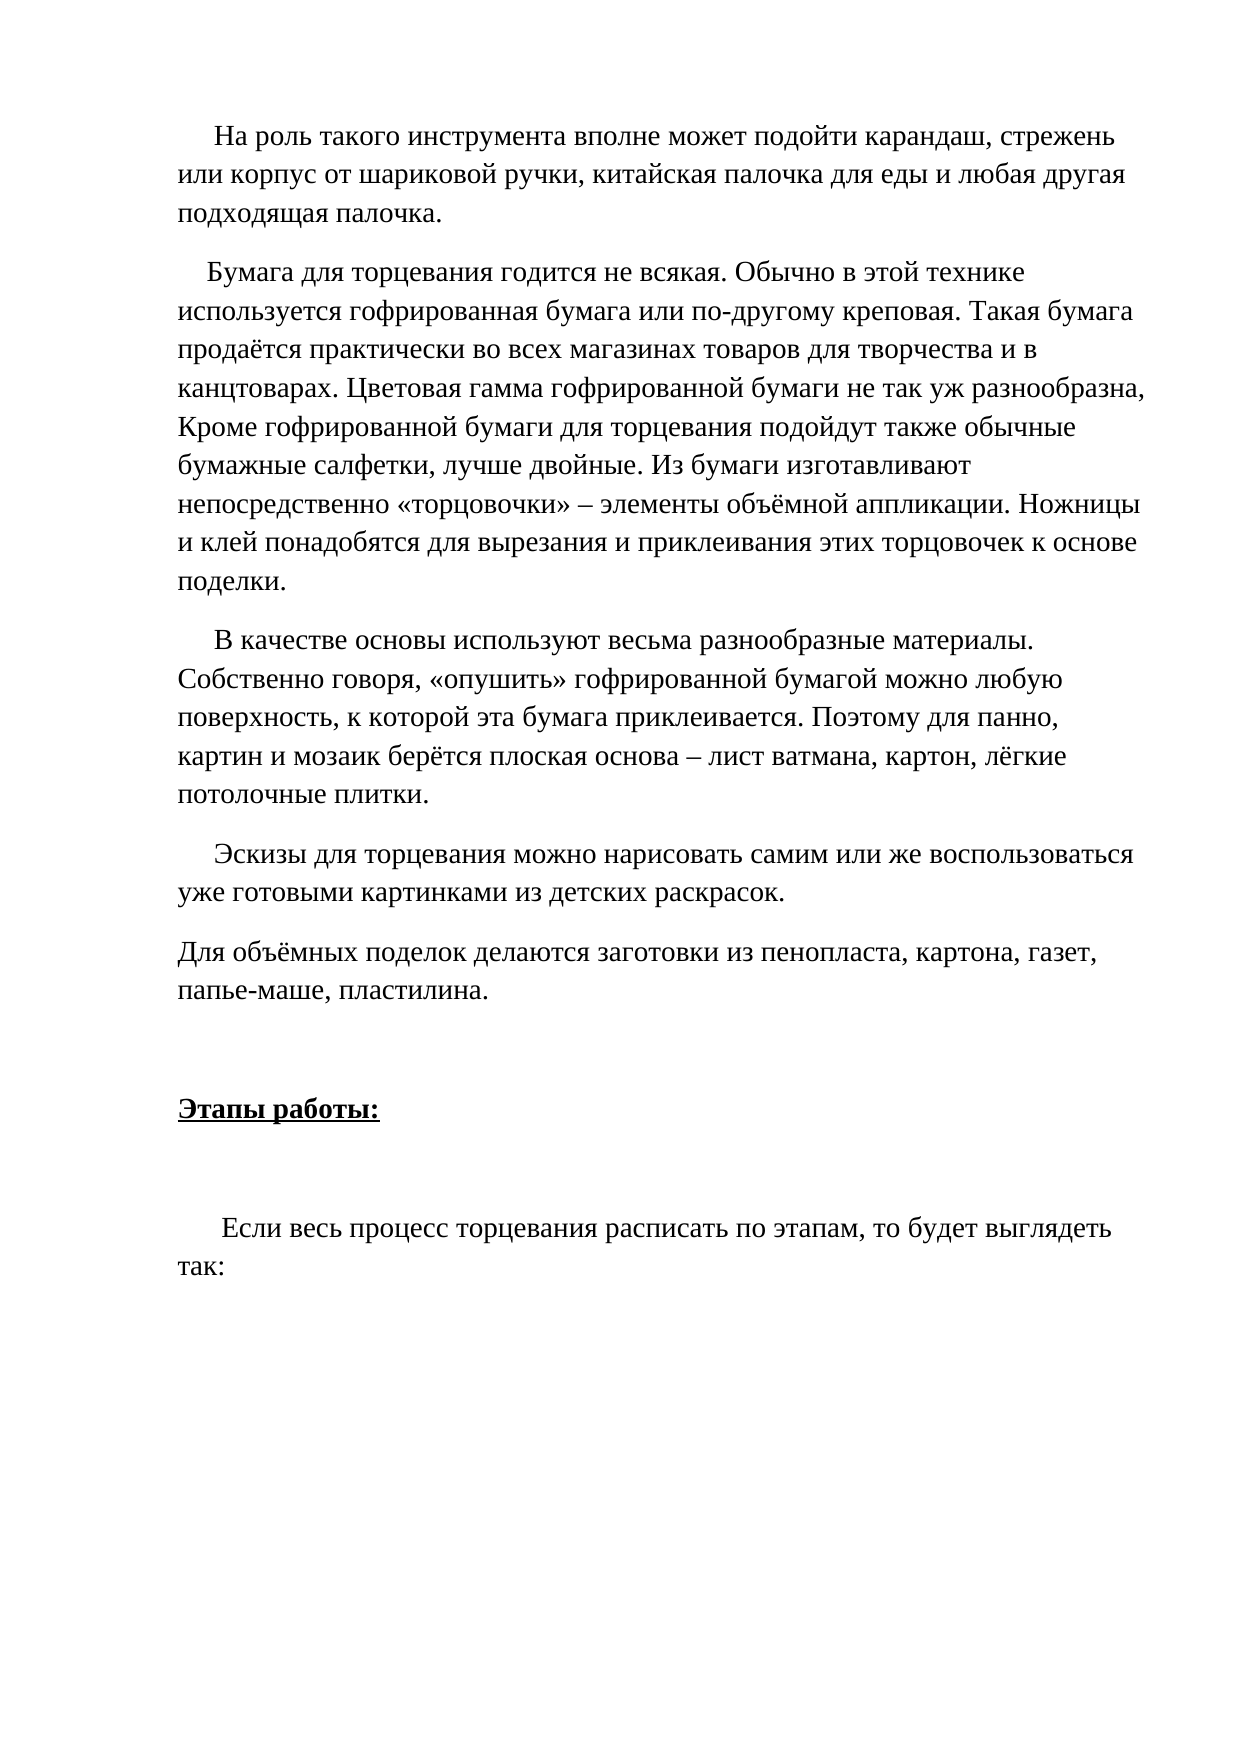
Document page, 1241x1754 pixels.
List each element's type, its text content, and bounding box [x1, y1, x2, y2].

text На роль такого инструмента вполне может подойти карандаш, стрежень или корпус от шариковой ручки, китайская палочка для еды и любая другая подходящая палочка. [177, 118, 1152, 229]
text В качестве основы используют весьма разнообразные материалы. Собственно говоря, «опушить» гофрированной бумагой можно любую поверхность, к которой эта бумага приклеивается. Поэтому для панно, картин и мозаик берётся плоская основа – лист ватмана, картон, лёгкие потолочные плитки. [177, 622, 1152, 810]
text Бумага для торцевания годится не всякая. Обычно в этой технике используется гофрированная бумага или по-другому креповая. Такая бумага продаётся практически во всех магазинах товаров для творчества и в канцтоварах. Цветовая гамма гофрированной бумаги не так уж разнообразна, Кроме гофрированной бумаги для торцевания подойдут также обычные бумажные салфетки, лучше двойные. Из бумаги изготавливают непосредственно «торцовочки» – элементы объёмной аппликации. Ножницы и клей понадобятся для вырезания и приклеивания этих торцовочек к основе поделки. [177, 254, 1152, 596]
text Этапы работы: [177, 1091, 1152, 1124]
text Если весь процесс торцевания расписать по этапам, то будет выглядеть так: [177, 1210, 1152, 1282]
text Для объёмных поделок делаются заготовки из пенопласта, картона, газет, папье-маше, пластилина. [177, 934, 1152, 1006]
text Эскизы для торцевания можно нарисовать самим или же воспользоваться уже готовыми картинками из детских раскрасок. [177, 836, 1152, 908]
